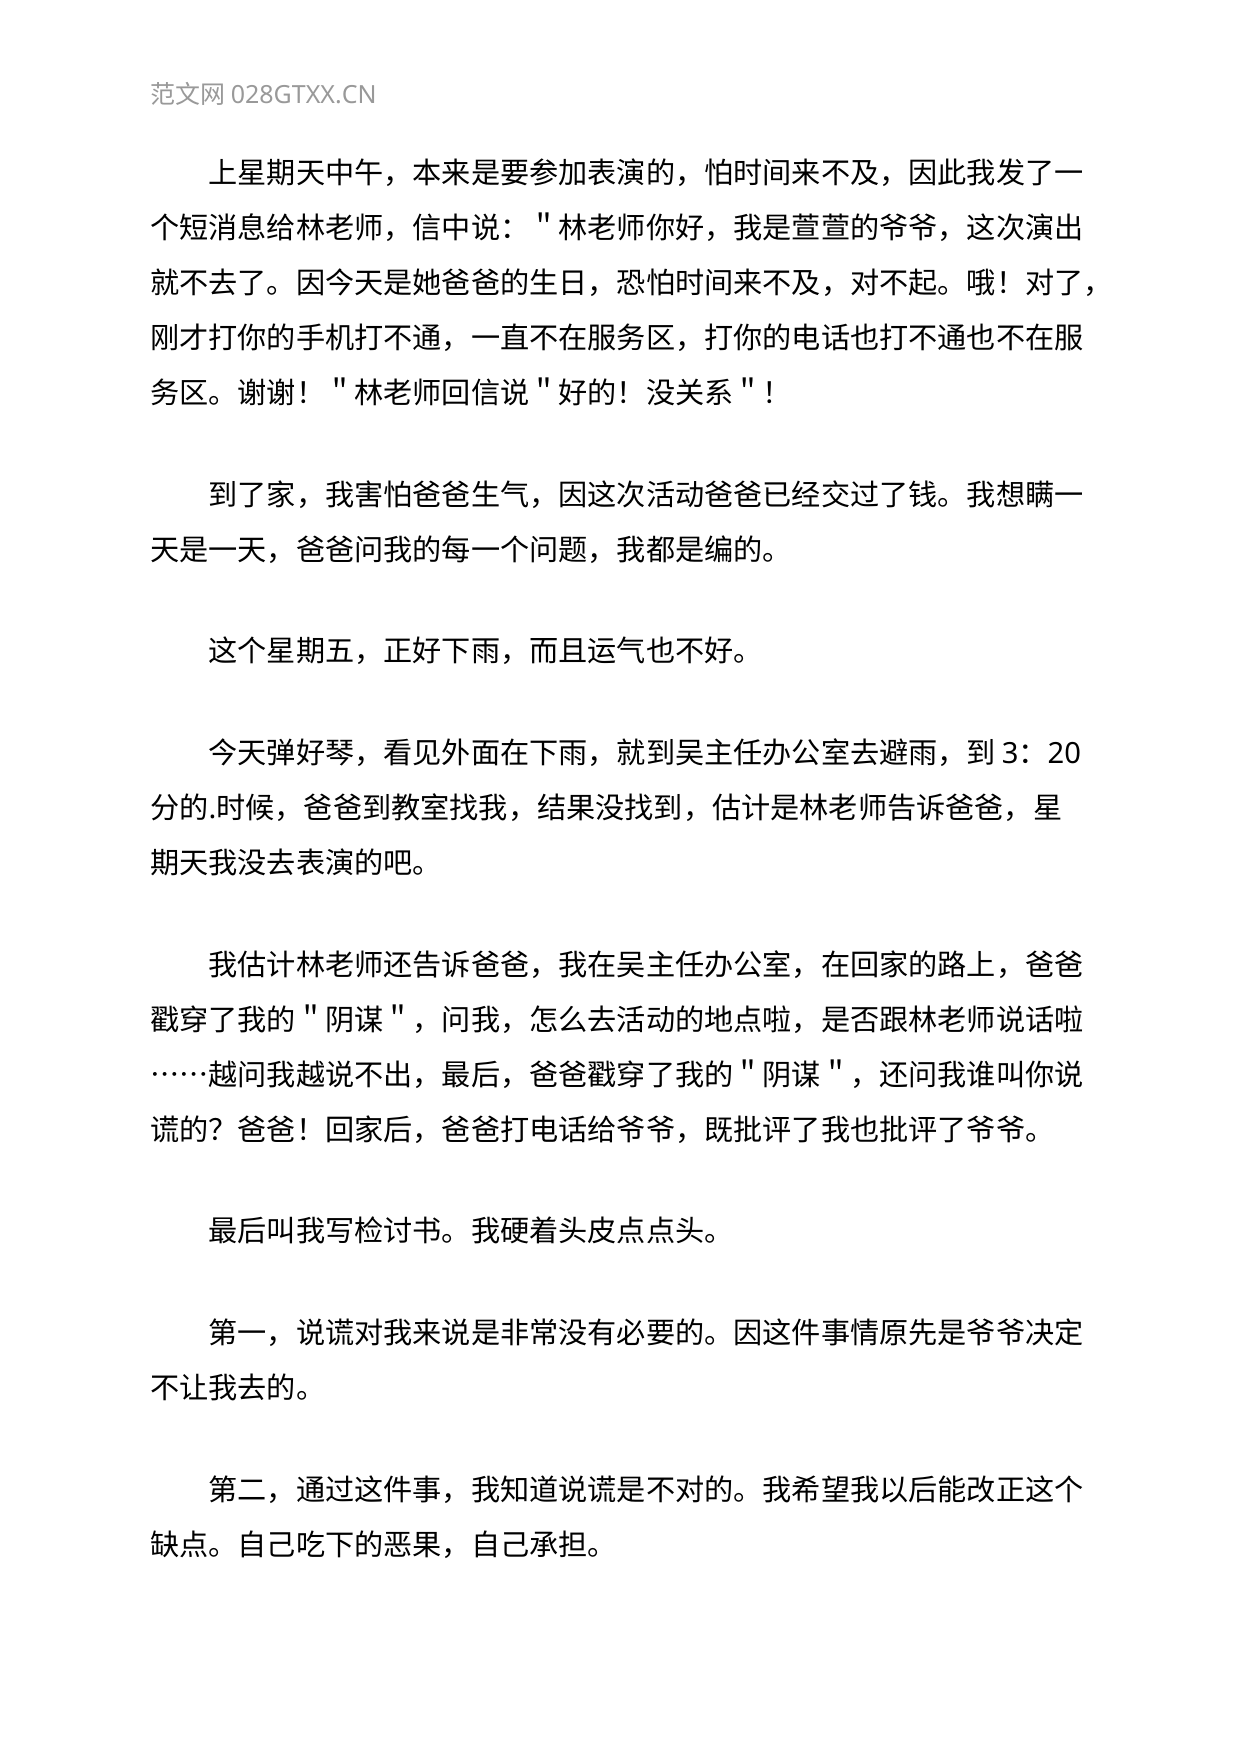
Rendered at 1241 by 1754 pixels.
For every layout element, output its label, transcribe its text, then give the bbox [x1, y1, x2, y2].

text 第二，通过这件事，我知道说谎是不对的。我希望我以后能改正这个缺点。自己吃下的恶果，自己承担。 [150, 1466, 1090, 1564]
text 我估计林老师还告诉爸爸，我在吴主任办公室，在回家的路上，爸爸戳穿了我的＂阴谋＂，问我，怎么去活动的地点啦，是否跟林老师说话啦……越问我越说不出，最后，爸爸戳穿了我的＂阴谋＂，还问我谁叫你说谎的？爸爸！回家后，爸爸打电话给爷爷，既批评了我也批评了爷爷。 [150, 942, 1090, 1148]
text 到了家，我害怕爸爸生气，因这次活动爸爸已经交过了钱。我想瞒一天是一天，爸爸问我的每一个问题，我都是编的。 [150, 471, 1090, 568]
text 这个星期五，正好下雨，而且运气也不好。 [150, 628, 1090, 670]
text 第一，说谎对我来说是非常没有必要的。因这件事情原先是爷爷决定不让我去的。 [150, 1310, 1090, 1407]
text 今天弹好琴，看见外面在下雨，就到吴主任办公室去避雨，到3：20分的.时候，爸爸到教室找我，结果没找到，估计是林老师告诉爸爸，星期天我没去表演的吧。 [150, 730, 1090, 882]
text 最后叫我写检讨书。我硬着头皮点点头。 [150, 1208, 1090, 1250]
text 上星期天中午，本来是要参加表演的，怕时间来不及，因此我发了一个短消息给林老师，信中说：＂林老师你好，我是萱萱的爷爷，这次演出就不去了。因今天是她爸爸的生日，恐怕时间来不及，对不起。哦！对了，刚才打你的手机打不通，一直不在服务区，打你的电话也打不通也不在服务区。谢谢！＂林老师回信说＂好的！没关系＂！ [150, 150, 1090, 412]
